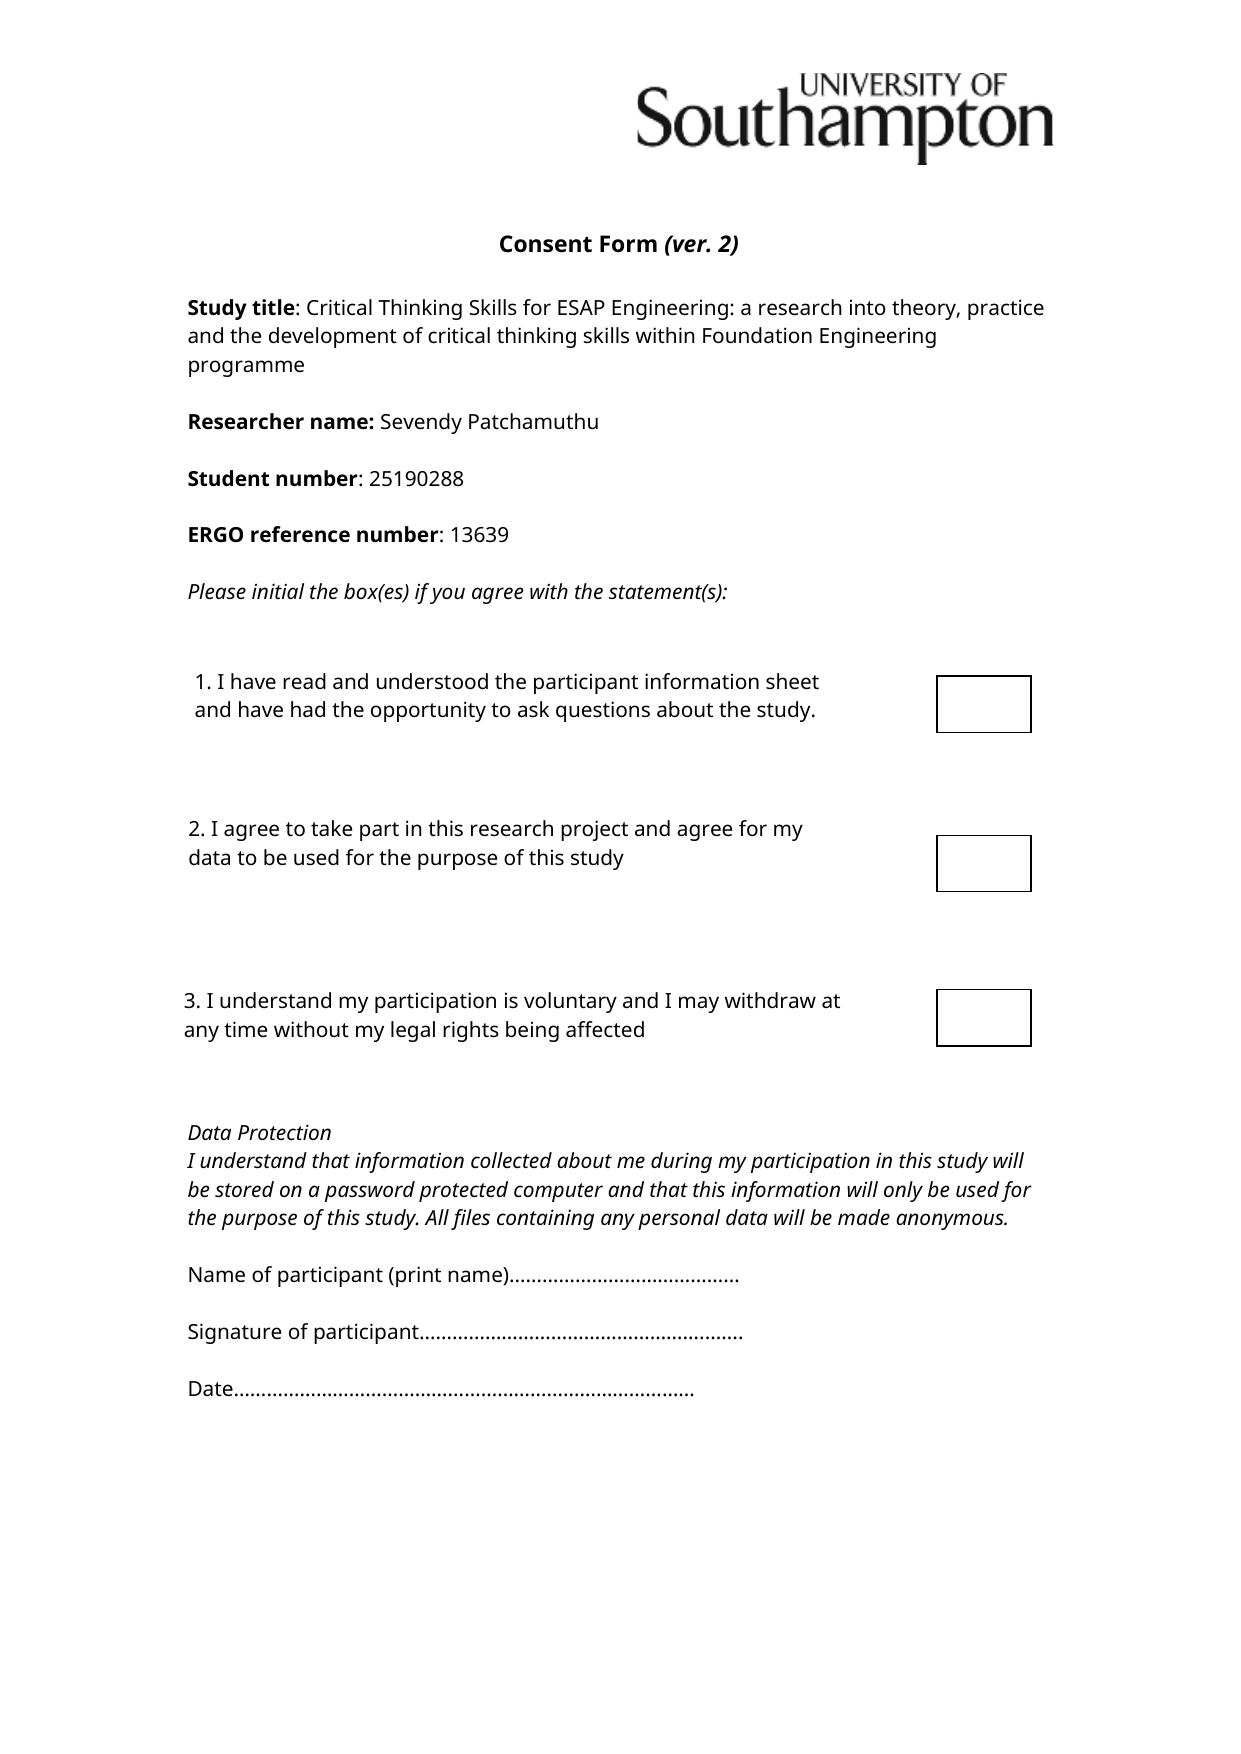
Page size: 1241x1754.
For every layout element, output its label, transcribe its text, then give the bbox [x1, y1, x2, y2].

picture [637, 73, 1054, 165]
text Consent Form (ver. 2) [187, 228, 1053, 259]
text I understand that information collected about me during my participation in this study will be stored on a password protected computer and that this information will only be used for the purpose of this study. All files containing any personal data will be made anonymous. [187, 1146, 1053, 1232]
text Please initial the box(es) if you agree with the statement(s): [187, 577, 1053, 606]
text Study title: Critical Thinking Skills for ESAP Engineering: a research into theory, practice and the development of critical thinking skills within Foundation Engineering programme [187, 293, 1053, 378]
text Date………………………………………………………………………… [187, 1374, 1053, 1402]
text Signature of participant……………………………………………...….. [187, 1317, 1053, 1345]
text Student number: 25190288 [187, 464, 1053, 492]
text Researcher name: Sevendy Patchamuthu [187, 407, 1053, 435]
text Data Protection [187, 1118, 1053, 1146]
text Name of participant (print name)…………………………………… [187, 1260, 1053, 1288]
text ERGO reference number: 13639 [187, 521, 1053, 549]
